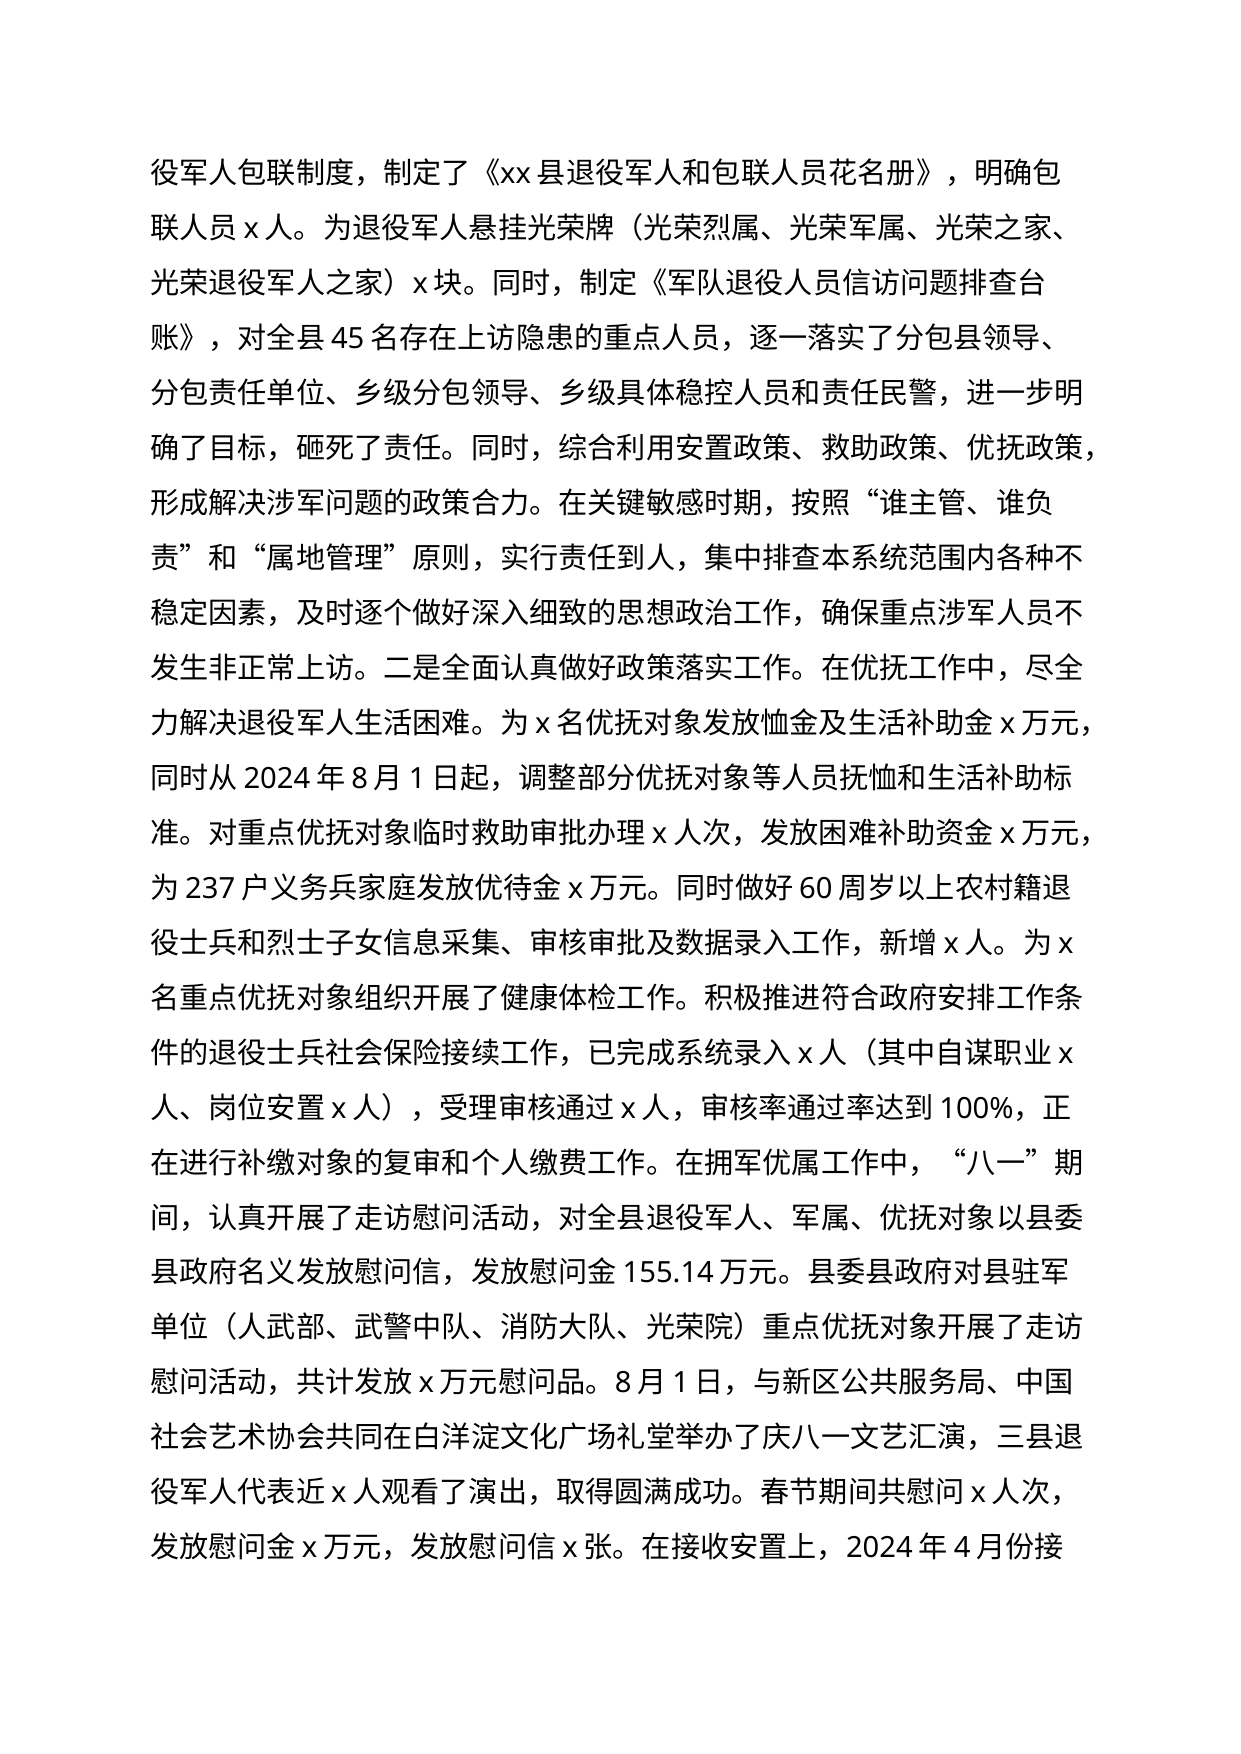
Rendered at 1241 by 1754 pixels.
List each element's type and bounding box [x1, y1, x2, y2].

text [150, 150, 1090, 1566]
